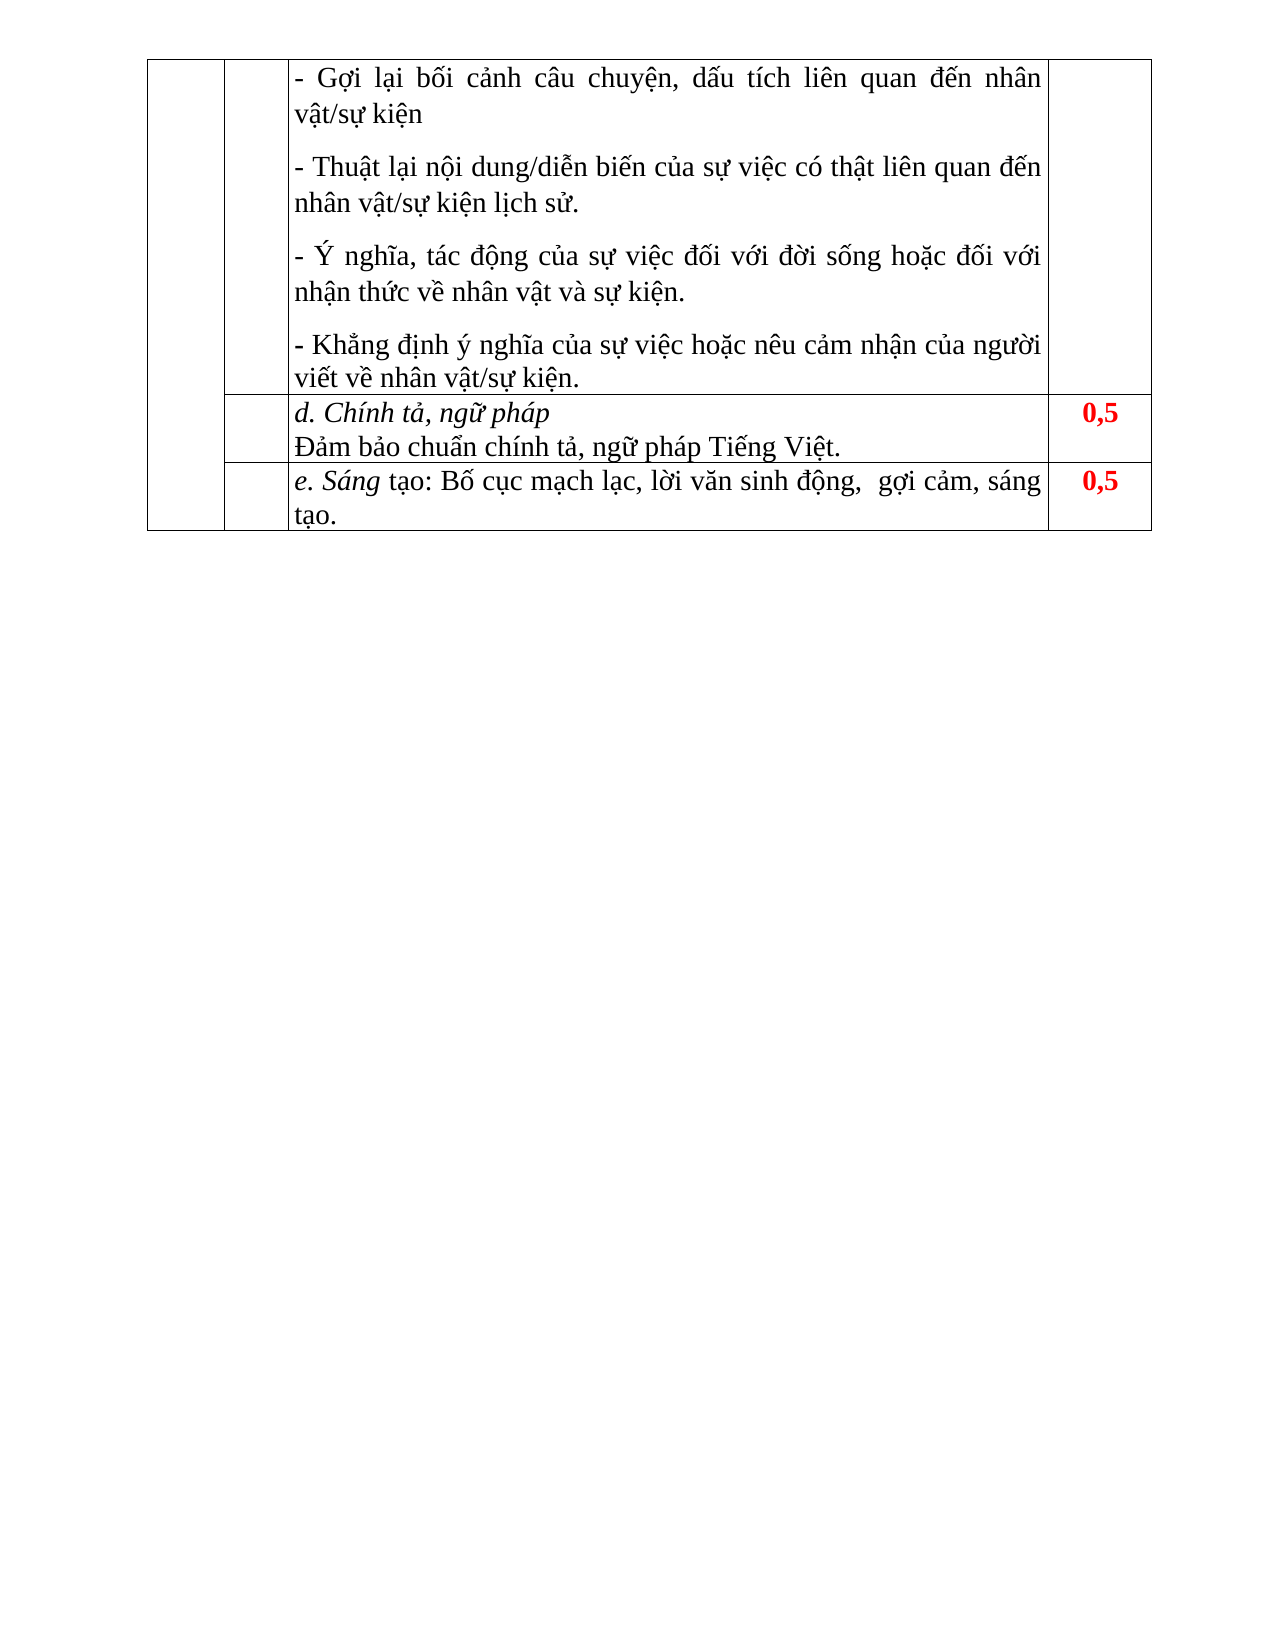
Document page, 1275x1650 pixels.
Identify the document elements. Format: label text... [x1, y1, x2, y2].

table_cell [225, 463, 288, 530]
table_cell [289, 60, 1048, 394]
table_cell 0,5 [1049, 395, 1151, 462]
table_cell e. Sáng tạo: Bố cục mạch lạc, lời văn sinh động, gợi cảm, sáng tạo. [289, 463, 1048, 530]
table_cell 0,5 [1049, 463, 1151, 530]
table_cell [1049, 60, 1151, 394]
table_cell d. Chính tả, ngữ pháp Đảm bảo chuẩn chính tả, ngữ pháp Tiếng Việt. [289, 395, 1048, 462]
table_cell [225, 395, 288, 462]
table_cell [225, 60, 288, 394]
